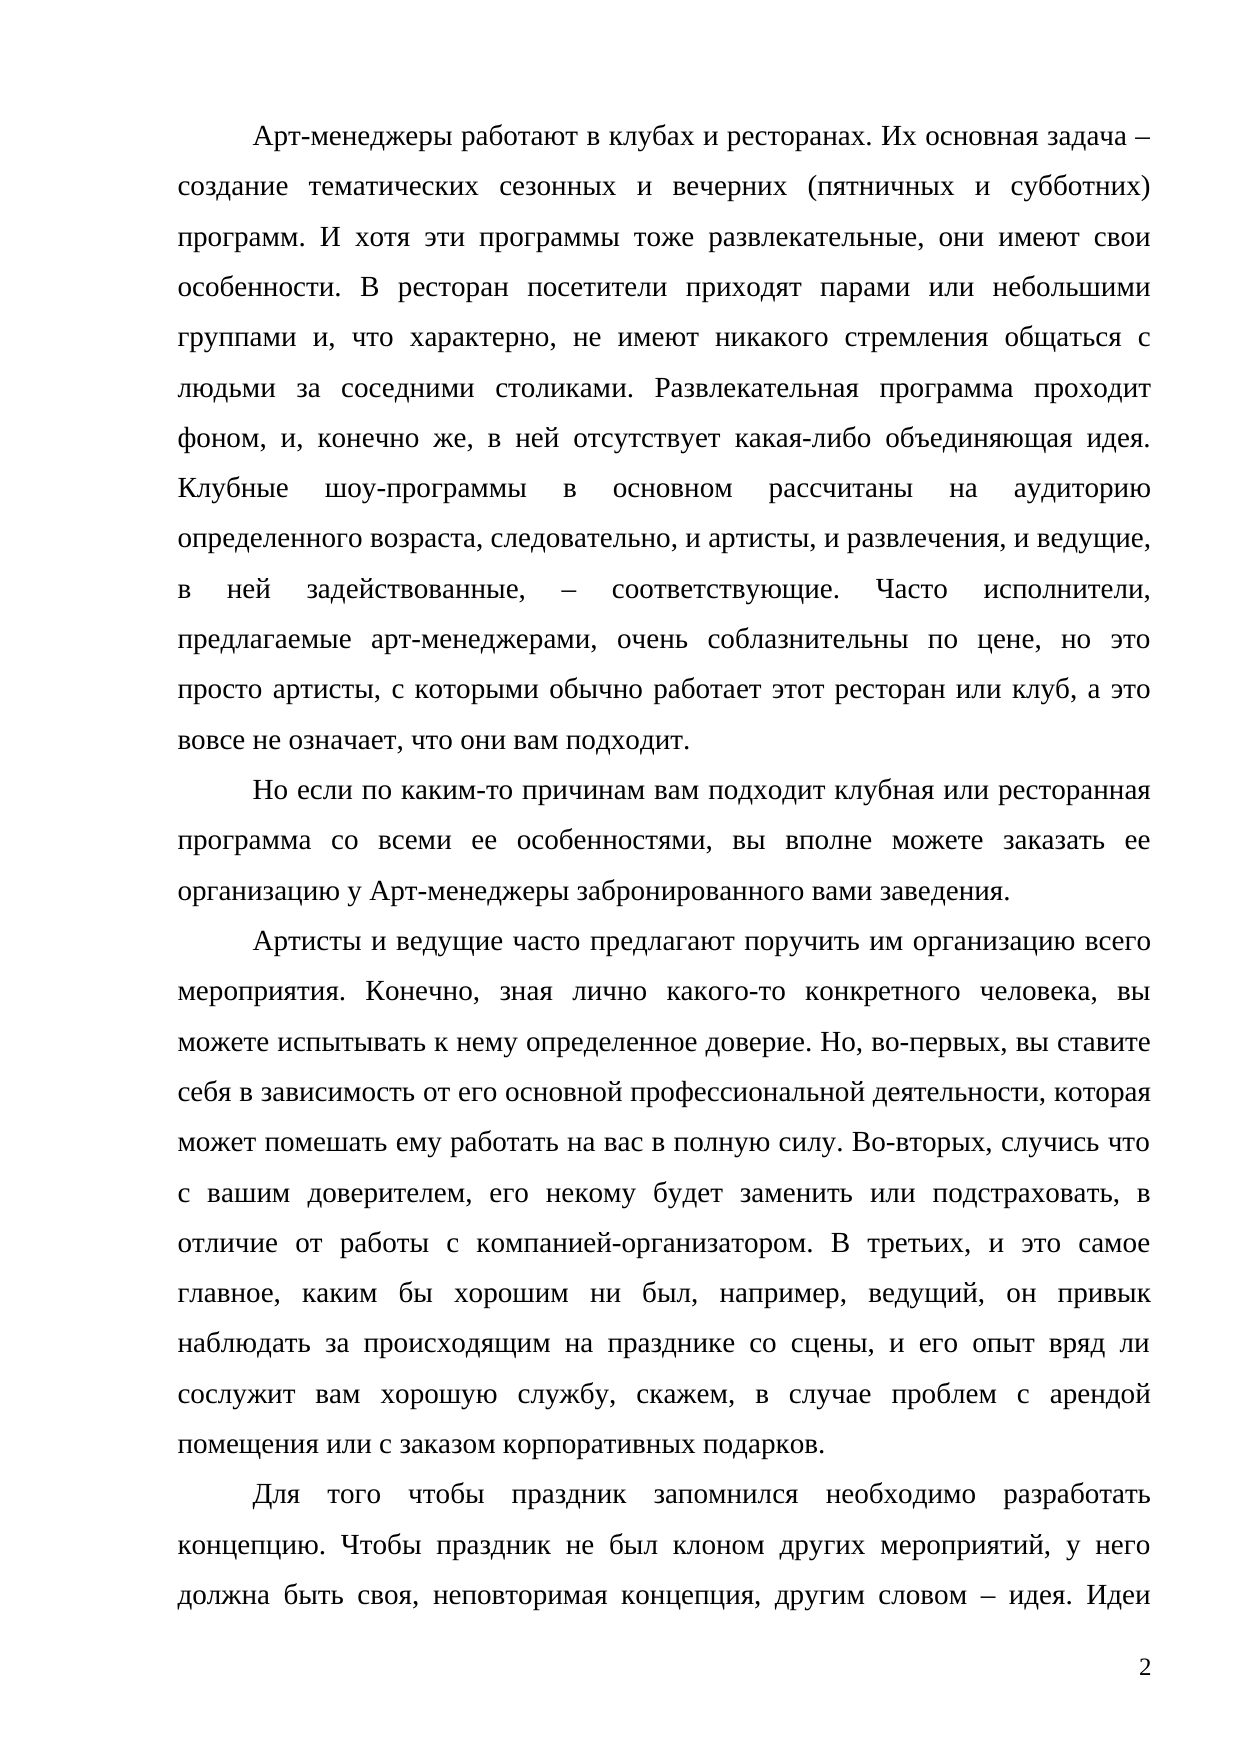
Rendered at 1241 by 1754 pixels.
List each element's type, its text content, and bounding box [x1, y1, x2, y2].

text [177, 1477, 1152, 1611]
text Но если по каким-то причинам вам подходит клубная или ресторанная программа со всеми ее особенностями, вы вполне можете заказать ее организацию у Арт-менеджеры забронированного вами заведения. [177, 772, 1152, 906]
text Арт-менеджеры работают в клубах и ресторанах. Их основная задача – создание тематических сезонных и вечерних (пятничных и субботних) программ. И хотя эти программы тоже развлекательные, они имеют свои особенности. В ресторан посетители приходят парами или небольшими группами и, что характерно, не имеют никакого стремления общаться с людьми за соседними столиками. Развлекательная программа проходит фоном, и, конечно же, в ней отсутствует какая-либо объединяющая идея. Клубные шоу-программы в основном рассчитаны на аудиторию определенного возраста, следовательно, и артисты, и развлечения, и ведущие, в ней задействованные, – соответствующие. Часто исполнители, предлагаемые арт-менеджерами, очень соблазнительны по цене, но это просто артисты, с которыми обычно работает этот ресторан или клуб, а это вовсе не означает, что они вам подходит. [177, 118, 1152, 755]
text Артисты и ведущие часто предлагают поручить им организацию всего мероприятия. Конечно, зная лично какого-то конкретного человека, вы можете испытывать к нему определенное доверие. Но, во-первых, вы ставите себя в зависимость от его основной профессиональной деятельности, которая может помешать ему работать на вас в полную силу. Во-вторых, случись что с вашим доверителем, его некому будет заменить или подстраховать, в отличие от работы с компанией-организатором. В третьих, и это самое главное, каким бы хорошим ни был, например, ведущий, он привык наблюдать за происходящим на празднике со сцены, и его опыт вряд ли сослужит вам хорошую службу, скажем, в случае проблем с арендой помещения или с заказом корпоративных подарков. [177, 923, 1152, 1460]
